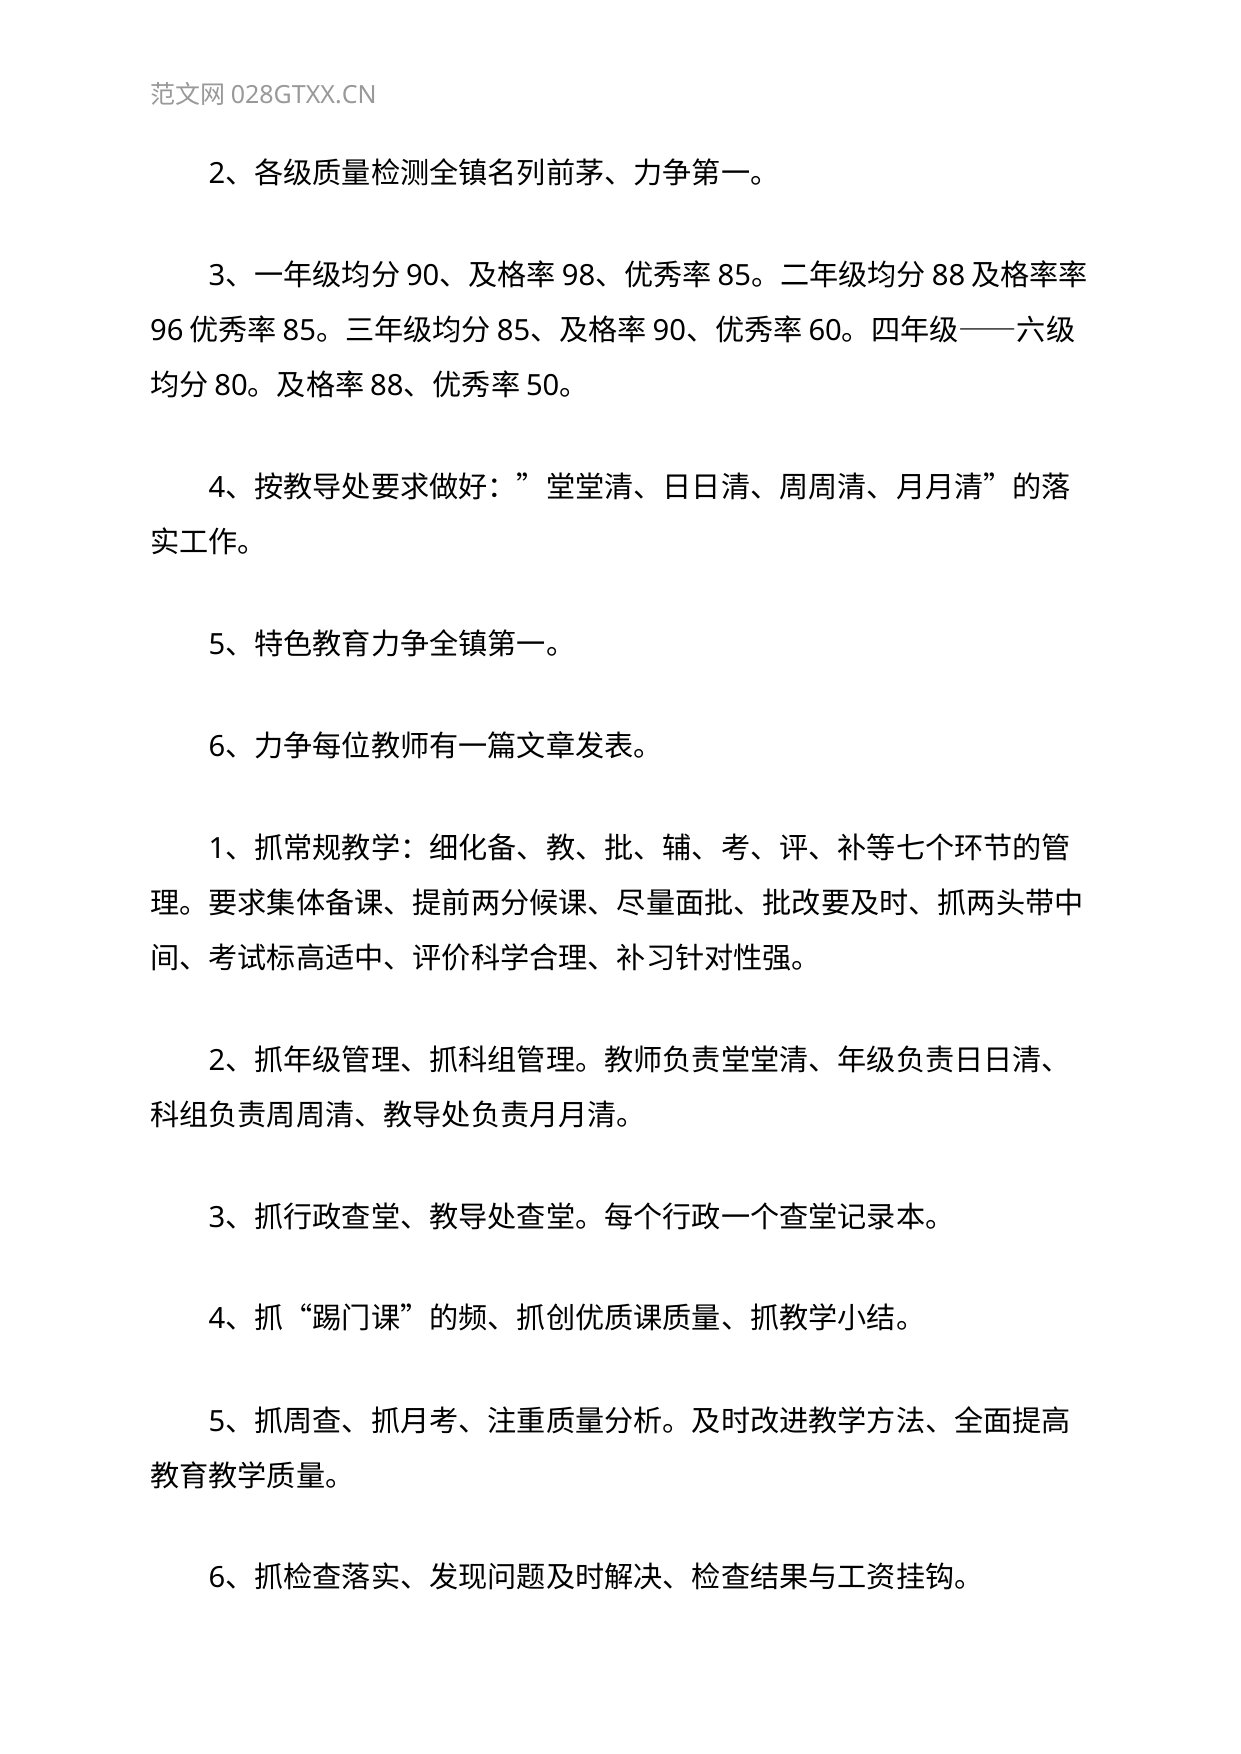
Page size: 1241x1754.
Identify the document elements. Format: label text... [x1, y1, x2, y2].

text 4、抓“踢门课”的频、抓创优质课质量、抓教学小结。 [150, 1295, 1090, 1337]
text 4、按教导处要求做好：”堂堂清、日日清、周周清、月月清”的落实工作。 [150, 464, 1090, 561]
text 3、一年级均分90、及格率98、优秀率85。二年级均分88及格率率96优秀率85。三年级均分85、及格率90、优秀率60。四年级——六级均分80。及格率88、优秀率50。 [150, 252, 1090, 404]
text 6、抓检查落实、发现问题及时解决、检查结果与工资挂钩。 [150, 1554, 1090, 1596]
text 3、抓行政查堂、教导处查堂。每个行政一个查堂记录本。 [150, 1193, 1090, 1236]
text 6、力争每位教师有一篇文章发表。 [150, 723, 1090, 765]
text 5、抓周查、抓月考、注重质量分析。及时改进教学方法、全面提高教育教学质量。 [150, 1397, 1090, 1494]
text 5、特色教育力争全镇第一。 [150, 621, 1090, 663]
text 2、各级质量检测全镇名列前茅、力争第一。 [150, 150, 1090, 192]
text 1、抓常规教学：细化备、教、批、辅、考、评、补等七个环节的管理。要求集体备课、提前两分候课、尽量面批、批改要及时、抓两头带中间、考试标高适中、评价科学合理、补习针对性强。 [150, 825, 1090, 977]
text 2、抓年级管理、抓科组管理。教师负责堂堂清、年级负责日日清、科组负责周周清、教导处负责月月清。 [150, 1036, 1090, 1134]
